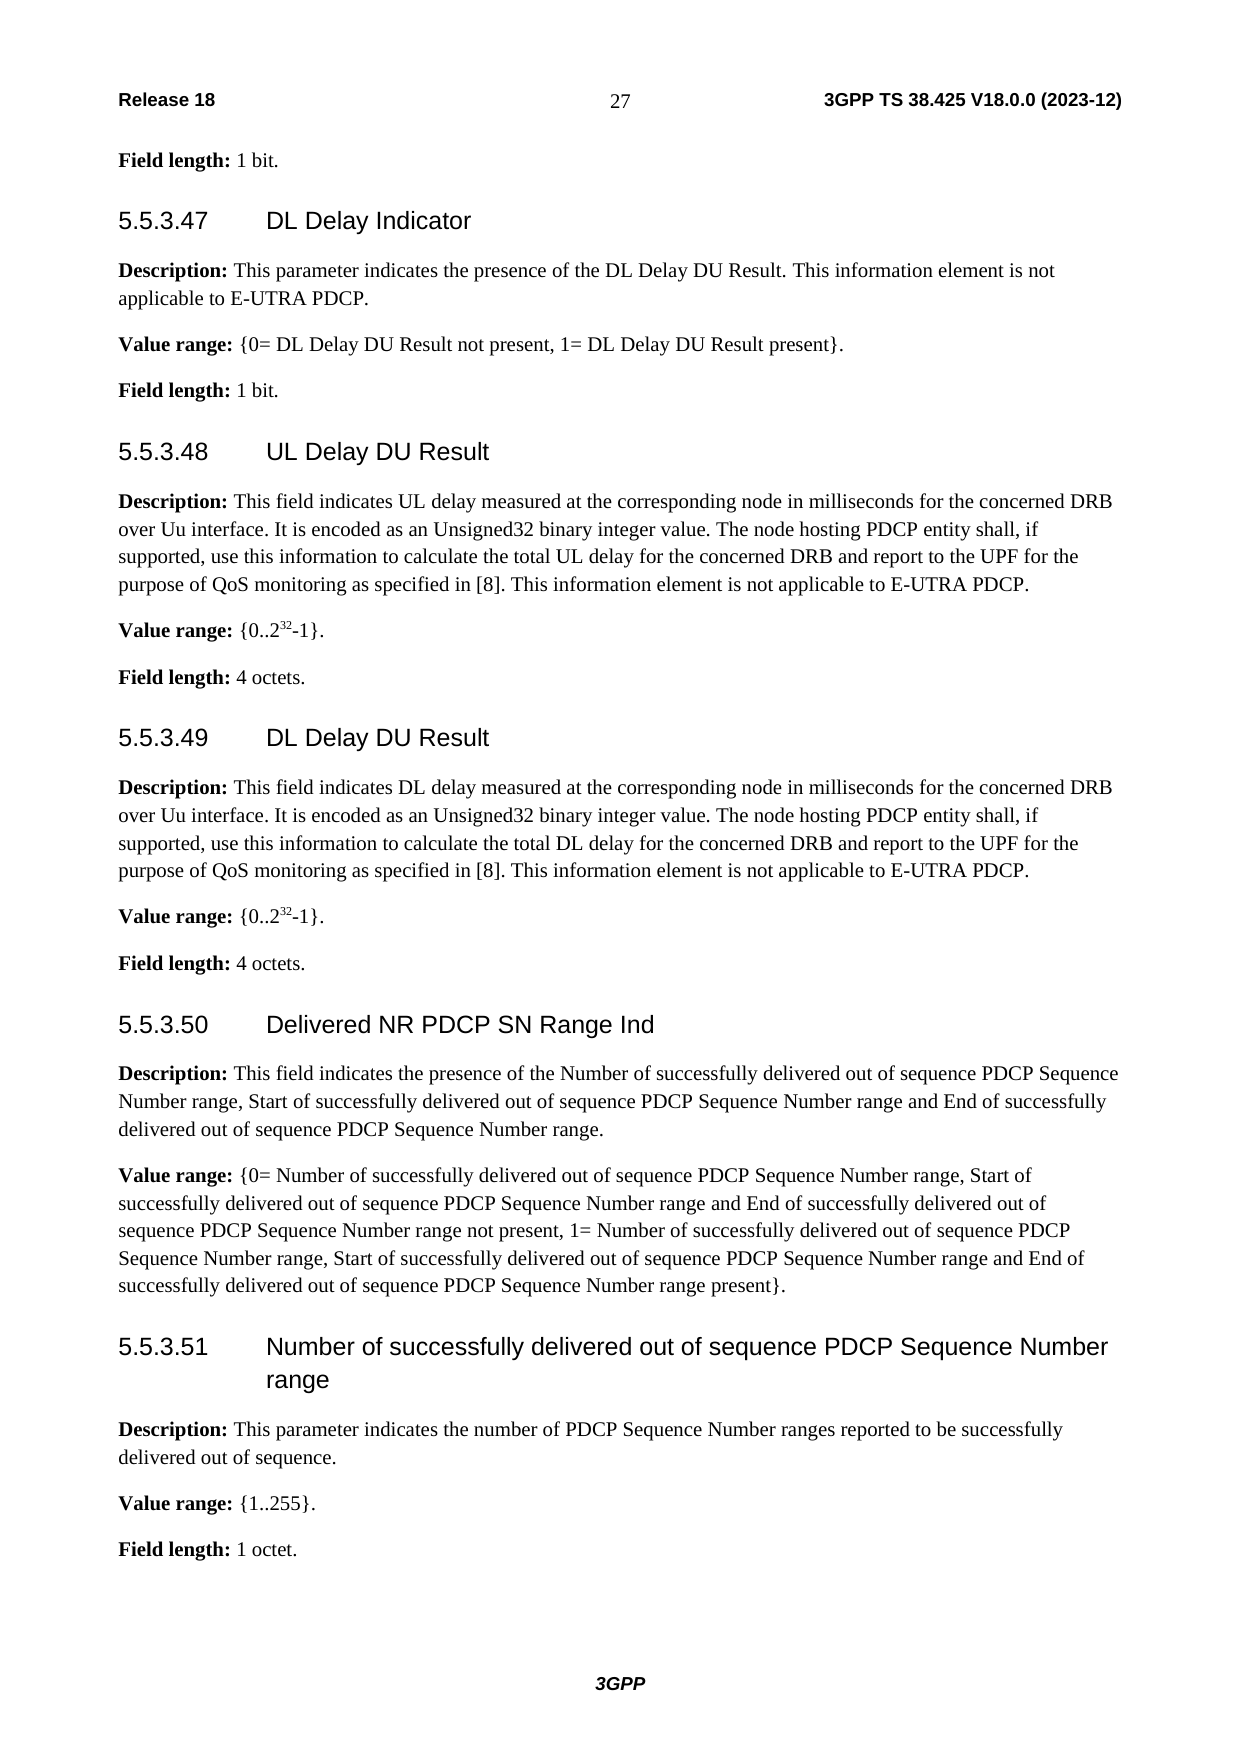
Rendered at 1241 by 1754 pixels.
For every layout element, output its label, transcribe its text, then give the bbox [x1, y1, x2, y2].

subtitle 5.5.3.50 Delivered NR PDCP SN Range Ind [118, 1009, 1122, 1038]
subtitle 5.5.3.51 Number of successfully delivered out of sequence PDCP Sequence Number range [118, 1332, 1122, 1394]
subtitle 5.5.3.49 DL Delay DU Result [118, 723, 1122, 752]
text Description: This parameter indicates the number of PDCP Sequence Number ranges reported to be successfully delivered out of sequence. [118, 1417, 1122, 1469]
text Description: This field indicates DL delay measured at the corresponding node in milliseconds for the concerned DRB over Uu interface. It is encoded as an Unsigned32 binary integer value. The node hosting PDCP entity shall, if supported, use this information to calculate the total DL delay for the concerned DRB and report to the UPF for the purpose of QoS monitoring as specified in [8]. This information element is not applicable to E-UTRA PDCP. [118, 775, 1122, 882]
text Value range: {0= Number of successfully delivered out of sequence PDCP Sequence Number range, Start of successfully delivered out of sequence PDCP Sequence Number range and End of successfully delivered out of sequence PDCP Sequence Number range not present, 1= Number of successfully delivered out of sequence PDCP Sequence Number range, Start of successfully delivered out of sequence PDCP Sequence Number range and End of successfully delivered out of sequence PDCP Sequence Number range present}. [118, 1163, 1122, 1297]
text Field length: 1 bit. [118, 147, 1122, 172]
subtitle 5.5.3.48 UL Delay DU Result [118, 437, 1122, 466]
text Field length: 1 bit. [118, 378, 1122, 402]
text Description: This parameter indicates the presence of the DL Delay DU Result. This information element is not applicable to E-UTRA PDCP. [118, 258, 1122, 310]
text Description: This field indicates the presence of the Number of successfully delivered out of sequence PDCP Sequence Number range, Start of successfully delivered out of sequence PDCP Sequence Number range and End of successfully delivered out of sequence PDCP Sequence Number range. [118, 1061, 1122, 1141]
text Value range: {0..232-1}. [118, 618, 1122, 642]
text Field length: 4 octets. [118, 664, 1122, 689]
subtitle 5.5.3.47 DL Delay Indicator [118, 206, 1122, 235]
text Description: This field indicates UL delay measured at the corresponding node in milliseconds for the concerned DRB over Uu interface. It is encoded as an Unsigned32 binary integer value. The node hosting PDCP entity shall, if supported, use this information to calculate the total UL delay for the concerned DRB and report to the UPF for the purpose of QoS monitoring as specified in [8]. This information element is not applicable to E-UTRA PDCP. [118, 489, 1122, 596]
text Value range: {0= DL Delay DU Result not present, 1= DL Delay DU Result present}. [118, 332, 1122, 356]
text Value range: {1..255}. [118, 1491, 1122, 1515]
text Field length: 4 octets. [118, 951, 1122, 975]
text Field length: 1 octet. [118, 1537, 1122, 1561]
text Value range: {0..232-1}. [118, 904, 1122, 928]
